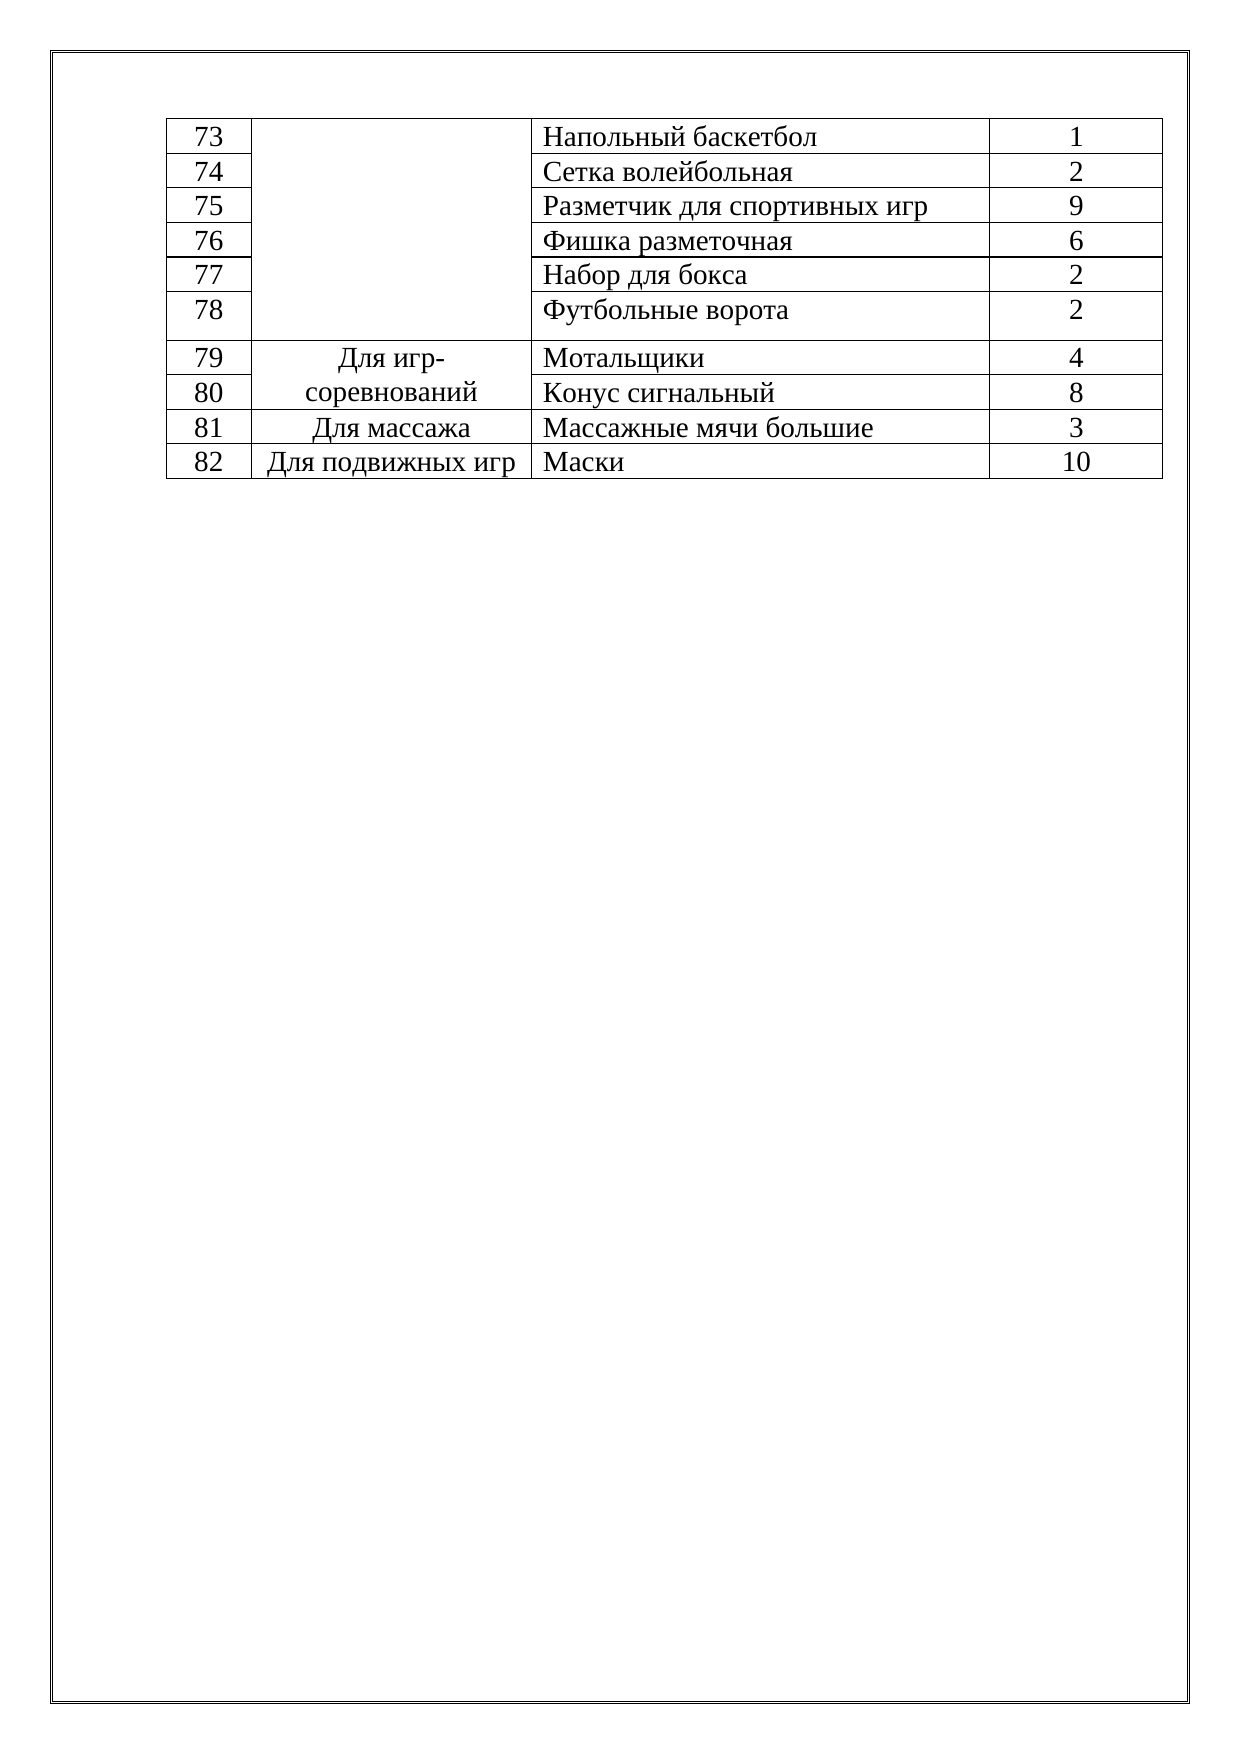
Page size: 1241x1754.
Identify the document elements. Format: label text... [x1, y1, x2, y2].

table_cell 81 [167, 410, 251, 443]
table_cell 78 [167, 292, 251, 339]
table_cell 2 [990, 292, 1162, 339]
table_cell Массажные мячи большие [532, 410, 989, 443]
table_cell 10 [990, 444, 1162, 478]
table_cell 74 [167, 154, 251, 187]
table_cell Фишка разметочная [532, 223, 989, 256]
table_cell Маски [532, 444, 989, 478]
table_cell 76 [167, 223, 251, 256]
table_cell 4 [990, 341, 1162, 374]
table_cell Для массажа [252, 410, 531, 443]
table_cell 6 [990, 223, 1162, 256]
table_cell Напольный баскетбол [532, 119, 989, 153]
table_cell Разметчик для спортивных игр [532, 188, 989, 222]
table_cell Сетка волейбольная [532, 154, 989, 187]
table_cell 82 [167, 444, 251, 478]
table_cell 3 [990, 410, 1162, 443]
table_cell Набор для бокса [532, 258, 989, 291]
table_cell 77 [167, 258, 251, 291]
table_cell Футбольные ворота [532, 292, 989, 339]
table_cell Конус сигнальный [532, 375, 989, 409]
table_cell 1 [990, 119, 1162, 153]
table_cell 9 [990, 188, 1162, 222]
table_cell 80 [167, 375, 251, 409]
table_cell 75 [167, 188, 251, 222]
table_cell Мотальщики [532, 341, 989, 374]
table_cell Для игр-соревнований [252, 341, 531, 409]
table_cell 73 [167, 119, 251, 153]
table_cell Для подвижных игр [252, 444, 531, 478]
table_cell 2 [990, 258, 1162, 291]
table_cell 8 [990, 375, 1162, 409]
table_cell 2 [990, 154, 1162, 187]
table_cell 79 [167, 341, 251, 374]
